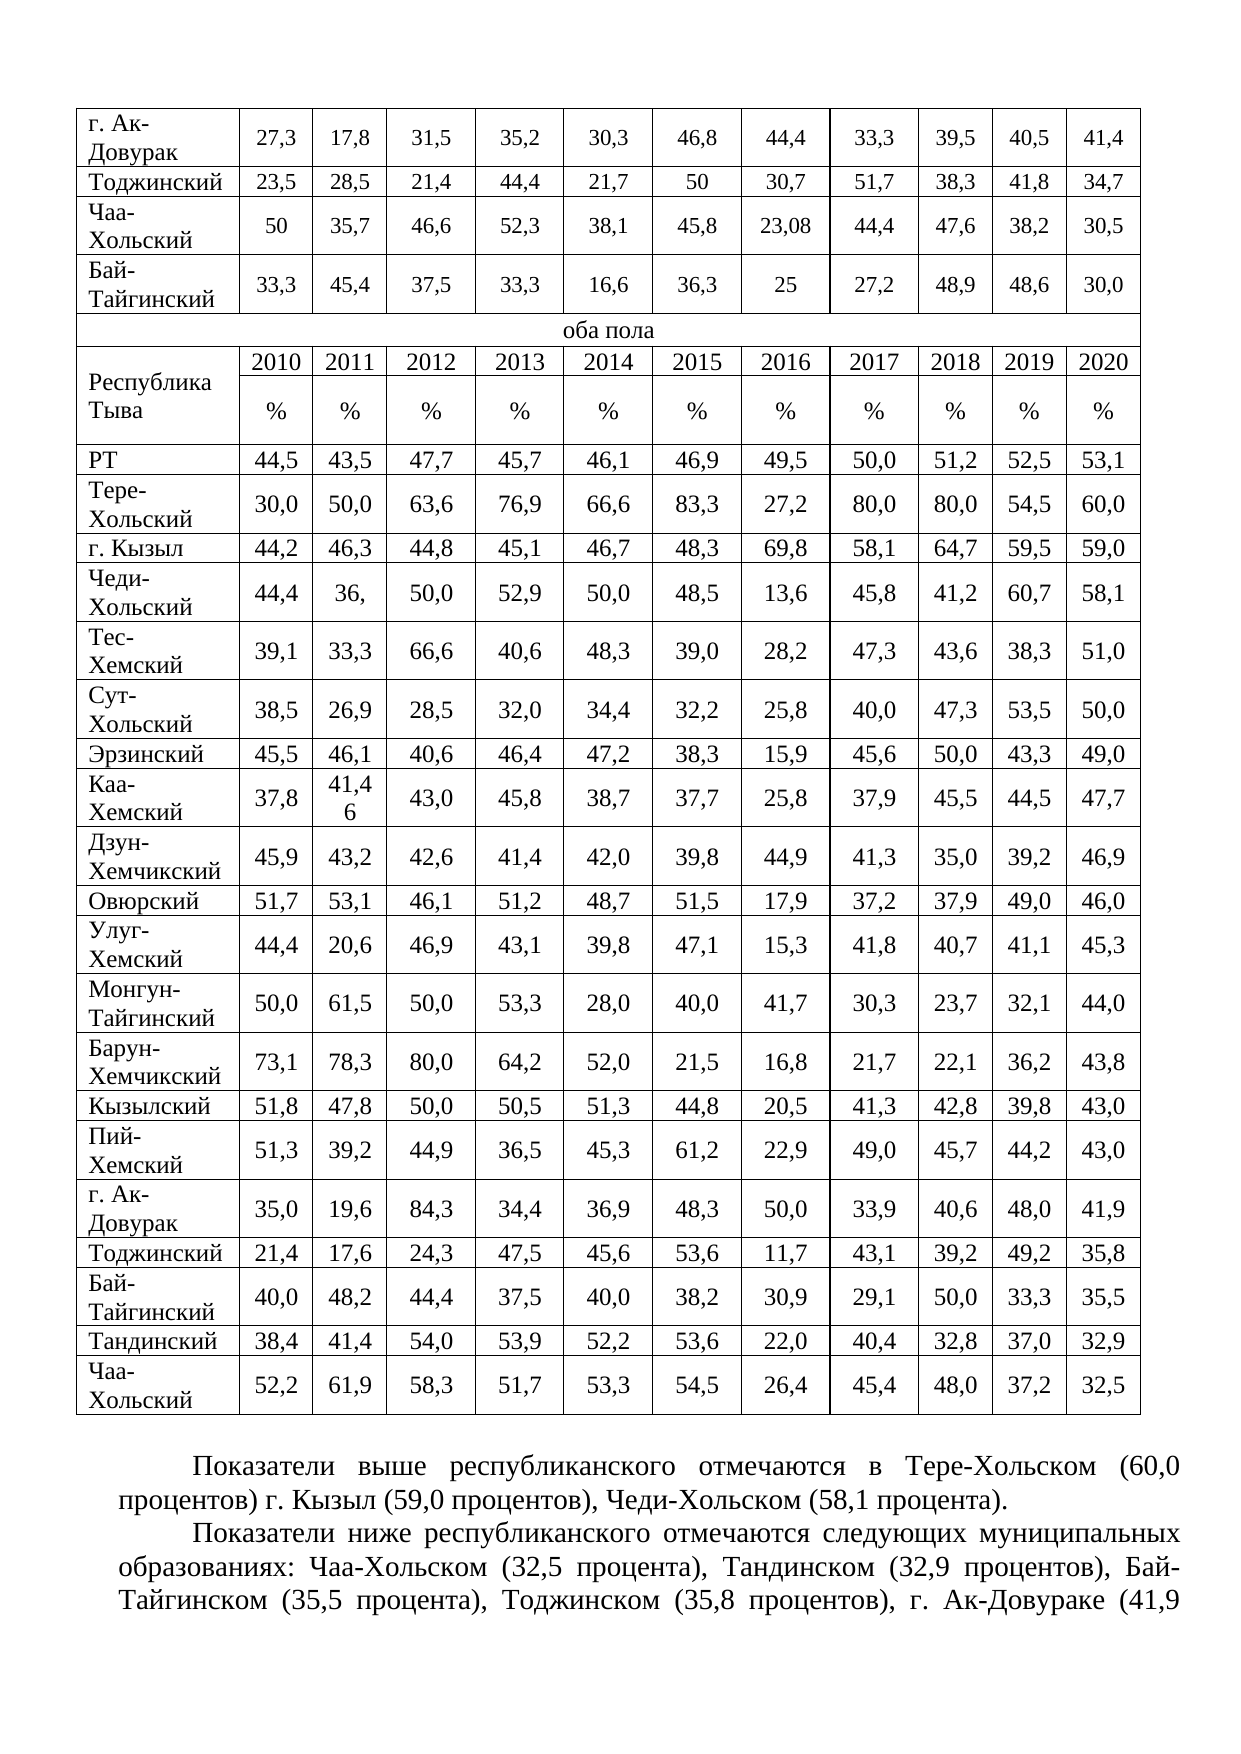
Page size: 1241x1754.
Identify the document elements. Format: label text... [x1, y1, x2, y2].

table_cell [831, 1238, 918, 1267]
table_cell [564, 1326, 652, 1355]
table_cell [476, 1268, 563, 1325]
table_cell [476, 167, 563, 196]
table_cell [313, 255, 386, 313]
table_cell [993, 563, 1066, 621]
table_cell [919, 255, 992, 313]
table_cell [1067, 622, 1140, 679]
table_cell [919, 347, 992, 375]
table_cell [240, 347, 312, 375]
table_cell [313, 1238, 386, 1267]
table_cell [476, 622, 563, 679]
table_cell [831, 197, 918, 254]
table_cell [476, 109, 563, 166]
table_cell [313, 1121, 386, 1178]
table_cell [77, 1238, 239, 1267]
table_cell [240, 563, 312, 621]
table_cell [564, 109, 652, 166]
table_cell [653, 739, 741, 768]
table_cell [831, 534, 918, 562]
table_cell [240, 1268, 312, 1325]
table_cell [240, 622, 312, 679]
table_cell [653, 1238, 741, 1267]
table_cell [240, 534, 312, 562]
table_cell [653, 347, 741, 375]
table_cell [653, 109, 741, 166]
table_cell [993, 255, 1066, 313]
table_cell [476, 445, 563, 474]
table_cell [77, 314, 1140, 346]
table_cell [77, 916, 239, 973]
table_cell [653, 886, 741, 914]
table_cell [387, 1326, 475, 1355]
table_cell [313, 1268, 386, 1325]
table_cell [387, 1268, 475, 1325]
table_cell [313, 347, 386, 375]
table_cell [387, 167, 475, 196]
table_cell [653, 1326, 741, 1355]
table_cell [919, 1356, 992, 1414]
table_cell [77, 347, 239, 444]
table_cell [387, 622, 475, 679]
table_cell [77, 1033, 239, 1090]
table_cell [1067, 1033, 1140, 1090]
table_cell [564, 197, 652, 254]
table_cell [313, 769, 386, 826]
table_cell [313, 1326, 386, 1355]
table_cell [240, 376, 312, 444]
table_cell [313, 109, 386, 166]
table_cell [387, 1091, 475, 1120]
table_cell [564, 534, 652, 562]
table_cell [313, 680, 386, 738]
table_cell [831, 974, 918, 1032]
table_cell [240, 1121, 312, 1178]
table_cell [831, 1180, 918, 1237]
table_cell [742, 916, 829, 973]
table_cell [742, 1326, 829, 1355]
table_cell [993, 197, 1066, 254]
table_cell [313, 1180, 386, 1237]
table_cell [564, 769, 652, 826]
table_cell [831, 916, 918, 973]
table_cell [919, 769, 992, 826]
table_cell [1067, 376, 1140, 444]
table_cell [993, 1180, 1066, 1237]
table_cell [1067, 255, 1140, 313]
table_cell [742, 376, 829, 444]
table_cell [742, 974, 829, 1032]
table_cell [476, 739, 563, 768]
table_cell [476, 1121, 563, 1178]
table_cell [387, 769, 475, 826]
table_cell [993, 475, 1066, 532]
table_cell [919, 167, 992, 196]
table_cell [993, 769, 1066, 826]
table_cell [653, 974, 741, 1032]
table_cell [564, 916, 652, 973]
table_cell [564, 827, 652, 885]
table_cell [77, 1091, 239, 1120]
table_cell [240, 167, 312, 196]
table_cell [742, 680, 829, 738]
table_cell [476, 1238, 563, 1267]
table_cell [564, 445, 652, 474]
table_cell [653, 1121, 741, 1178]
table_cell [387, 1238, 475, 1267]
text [118, 1515, 1181, 1616]
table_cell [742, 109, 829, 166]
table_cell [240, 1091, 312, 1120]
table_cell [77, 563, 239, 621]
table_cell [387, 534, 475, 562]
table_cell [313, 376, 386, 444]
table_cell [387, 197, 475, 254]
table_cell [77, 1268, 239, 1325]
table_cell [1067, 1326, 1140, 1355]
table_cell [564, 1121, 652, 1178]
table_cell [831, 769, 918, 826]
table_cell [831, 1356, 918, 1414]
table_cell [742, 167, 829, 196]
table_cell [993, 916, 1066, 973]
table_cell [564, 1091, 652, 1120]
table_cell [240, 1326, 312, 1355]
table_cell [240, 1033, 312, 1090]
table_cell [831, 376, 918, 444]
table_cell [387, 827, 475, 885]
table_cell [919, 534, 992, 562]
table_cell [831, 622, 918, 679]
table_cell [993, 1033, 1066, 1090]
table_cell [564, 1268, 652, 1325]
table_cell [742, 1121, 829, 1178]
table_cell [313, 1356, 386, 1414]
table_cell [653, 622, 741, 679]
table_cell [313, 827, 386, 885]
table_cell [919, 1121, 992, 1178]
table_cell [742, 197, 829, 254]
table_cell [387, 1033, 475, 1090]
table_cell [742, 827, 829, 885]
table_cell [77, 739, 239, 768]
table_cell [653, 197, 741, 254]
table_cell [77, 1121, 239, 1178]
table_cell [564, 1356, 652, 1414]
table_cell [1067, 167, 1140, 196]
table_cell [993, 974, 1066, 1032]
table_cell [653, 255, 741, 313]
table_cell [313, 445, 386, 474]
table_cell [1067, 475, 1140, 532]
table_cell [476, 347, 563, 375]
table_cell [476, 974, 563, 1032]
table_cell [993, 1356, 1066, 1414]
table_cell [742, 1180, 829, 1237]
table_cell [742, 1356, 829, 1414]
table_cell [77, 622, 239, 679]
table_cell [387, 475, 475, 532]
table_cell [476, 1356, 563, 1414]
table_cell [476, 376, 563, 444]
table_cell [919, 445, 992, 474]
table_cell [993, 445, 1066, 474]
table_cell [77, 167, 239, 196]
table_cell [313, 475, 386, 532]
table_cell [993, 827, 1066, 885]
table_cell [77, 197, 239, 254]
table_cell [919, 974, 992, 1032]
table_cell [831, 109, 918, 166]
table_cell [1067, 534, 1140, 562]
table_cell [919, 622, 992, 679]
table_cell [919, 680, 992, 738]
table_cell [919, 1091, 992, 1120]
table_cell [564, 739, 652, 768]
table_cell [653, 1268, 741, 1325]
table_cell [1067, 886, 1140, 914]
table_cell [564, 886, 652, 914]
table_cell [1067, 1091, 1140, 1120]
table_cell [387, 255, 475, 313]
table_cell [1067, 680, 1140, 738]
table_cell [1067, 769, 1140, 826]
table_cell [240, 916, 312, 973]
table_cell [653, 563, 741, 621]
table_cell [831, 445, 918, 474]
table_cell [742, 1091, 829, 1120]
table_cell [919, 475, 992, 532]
text Показатели выше республиканского отмечаются в Тере-Хольском (60,0 процентов) г. Кызыл (59,0 процентов), Чеди-Хольском (58,1 процента). [118, 1448, 1181, 1515]
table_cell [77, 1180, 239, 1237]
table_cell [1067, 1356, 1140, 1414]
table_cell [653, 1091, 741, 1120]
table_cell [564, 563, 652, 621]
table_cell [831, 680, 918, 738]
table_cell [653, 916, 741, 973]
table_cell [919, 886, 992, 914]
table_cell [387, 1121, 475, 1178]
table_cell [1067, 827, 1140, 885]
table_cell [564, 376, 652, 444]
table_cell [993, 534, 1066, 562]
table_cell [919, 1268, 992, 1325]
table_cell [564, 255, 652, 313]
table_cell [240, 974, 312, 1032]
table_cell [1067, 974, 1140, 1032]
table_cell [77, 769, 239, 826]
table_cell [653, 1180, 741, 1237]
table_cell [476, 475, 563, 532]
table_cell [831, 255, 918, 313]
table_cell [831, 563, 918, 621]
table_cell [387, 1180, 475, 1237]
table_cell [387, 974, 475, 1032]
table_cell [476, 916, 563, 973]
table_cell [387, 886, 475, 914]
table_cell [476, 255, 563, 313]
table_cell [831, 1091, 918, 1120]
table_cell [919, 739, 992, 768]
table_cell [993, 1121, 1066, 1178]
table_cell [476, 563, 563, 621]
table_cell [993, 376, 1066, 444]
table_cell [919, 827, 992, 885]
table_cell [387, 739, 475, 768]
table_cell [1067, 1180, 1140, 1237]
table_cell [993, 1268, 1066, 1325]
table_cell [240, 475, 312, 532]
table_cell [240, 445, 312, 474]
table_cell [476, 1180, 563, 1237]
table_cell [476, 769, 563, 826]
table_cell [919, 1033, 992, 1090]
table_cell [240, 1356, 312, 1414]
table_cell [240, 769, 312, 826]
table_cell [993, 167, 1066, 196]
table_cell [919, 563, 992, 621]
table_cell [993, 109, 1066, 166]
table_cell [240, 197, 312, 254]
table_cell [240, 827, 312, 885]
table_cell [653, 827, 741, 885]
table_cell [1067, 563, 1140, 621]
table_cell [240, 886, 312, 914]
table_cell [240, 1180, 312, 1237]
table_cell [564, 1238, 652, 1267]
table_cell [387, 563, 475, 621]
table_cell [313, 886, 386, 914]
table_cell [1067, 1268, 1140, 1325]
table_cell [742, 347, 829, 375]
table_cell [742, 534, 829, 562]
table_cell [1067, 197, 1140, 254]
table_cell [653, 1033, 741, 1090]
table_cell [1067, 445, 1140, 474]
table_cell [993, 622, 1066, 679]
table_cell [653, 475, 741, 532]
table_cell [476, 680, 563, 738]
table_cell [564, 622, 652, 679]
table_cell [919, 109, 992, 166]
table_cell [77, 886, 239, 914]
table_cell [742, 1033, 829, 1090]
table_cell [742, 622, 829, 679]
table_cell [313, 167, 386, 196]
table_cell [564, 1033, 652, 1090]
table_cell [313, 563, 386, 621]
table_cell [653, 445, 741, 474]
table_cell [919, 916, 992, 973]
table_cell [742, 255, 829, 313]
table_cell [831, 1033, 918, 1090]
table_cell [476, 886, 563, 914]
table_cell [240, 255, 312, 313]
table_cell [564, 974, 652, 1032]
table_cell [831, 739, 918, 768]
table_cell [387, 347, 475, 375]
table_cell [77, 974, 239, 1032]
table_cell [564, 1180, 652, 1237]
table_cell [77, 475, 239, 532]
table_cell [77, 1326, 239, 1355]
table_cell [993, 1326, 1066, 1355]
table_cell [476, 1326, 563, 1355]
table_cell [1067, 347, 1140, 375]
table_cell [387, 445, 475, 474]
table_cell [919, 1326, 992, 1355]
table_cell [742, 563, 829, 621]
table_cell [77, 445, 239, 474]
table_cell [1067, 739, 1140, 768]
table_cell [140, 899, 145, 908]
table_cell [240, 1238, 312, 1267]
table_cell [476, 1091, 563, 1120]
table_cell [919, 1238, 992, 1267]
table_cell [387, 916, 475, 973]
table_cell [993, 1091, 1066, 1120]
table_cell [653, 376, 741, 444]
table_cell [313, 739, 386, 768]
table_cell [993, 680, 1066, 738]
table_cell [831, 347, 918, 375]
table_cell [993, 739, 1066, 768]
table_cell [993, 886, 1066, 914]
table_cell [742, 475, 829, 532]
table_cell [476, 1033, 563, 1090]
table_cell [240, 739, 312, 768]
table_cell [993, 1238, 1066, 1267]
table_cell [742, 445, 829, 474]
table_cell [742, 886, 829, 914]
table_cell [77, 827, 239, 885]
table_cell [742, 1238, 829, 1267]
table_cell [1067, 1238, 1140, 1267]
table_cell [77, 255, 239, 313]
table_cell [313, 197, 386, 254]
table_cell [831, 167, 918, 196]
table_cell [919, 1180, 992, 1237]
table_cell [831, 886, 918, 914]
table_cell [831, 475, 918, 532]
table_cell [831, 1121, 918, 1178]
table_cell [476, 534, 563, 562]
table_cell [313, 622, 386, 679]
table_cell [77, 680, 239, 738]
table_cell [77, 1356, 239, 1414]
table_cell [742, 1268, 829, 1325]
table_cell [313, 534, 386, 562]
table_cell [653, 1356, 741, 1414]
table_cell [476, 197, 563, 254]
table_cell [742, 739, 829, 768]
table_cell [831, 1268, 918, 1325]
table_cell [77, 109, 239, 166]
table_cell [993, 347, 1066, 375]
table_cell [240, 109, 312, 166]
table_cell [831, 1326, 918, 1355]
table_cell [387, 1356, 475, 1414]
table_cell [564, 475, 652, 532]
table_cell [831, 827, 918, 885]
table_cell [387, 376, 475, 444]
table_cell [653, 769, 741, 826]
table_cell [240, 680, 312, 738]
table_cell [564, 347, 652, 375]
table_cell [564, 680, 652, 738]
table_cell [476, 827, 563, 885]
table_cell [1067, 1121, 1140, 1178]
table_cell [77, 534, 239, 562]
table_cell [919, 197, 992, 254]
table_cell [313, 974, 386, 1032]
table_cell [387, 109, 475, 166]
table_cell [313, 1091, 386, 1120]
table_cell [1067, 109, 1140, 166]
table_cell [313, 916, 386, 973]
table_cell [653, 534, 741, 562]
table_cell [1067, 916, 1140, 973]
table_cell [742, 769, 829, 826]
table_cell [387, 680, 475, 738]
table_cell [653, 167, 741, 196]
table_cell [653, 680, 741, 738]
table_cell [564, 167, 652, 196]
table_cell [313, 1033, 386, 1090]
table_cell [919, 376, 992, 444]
